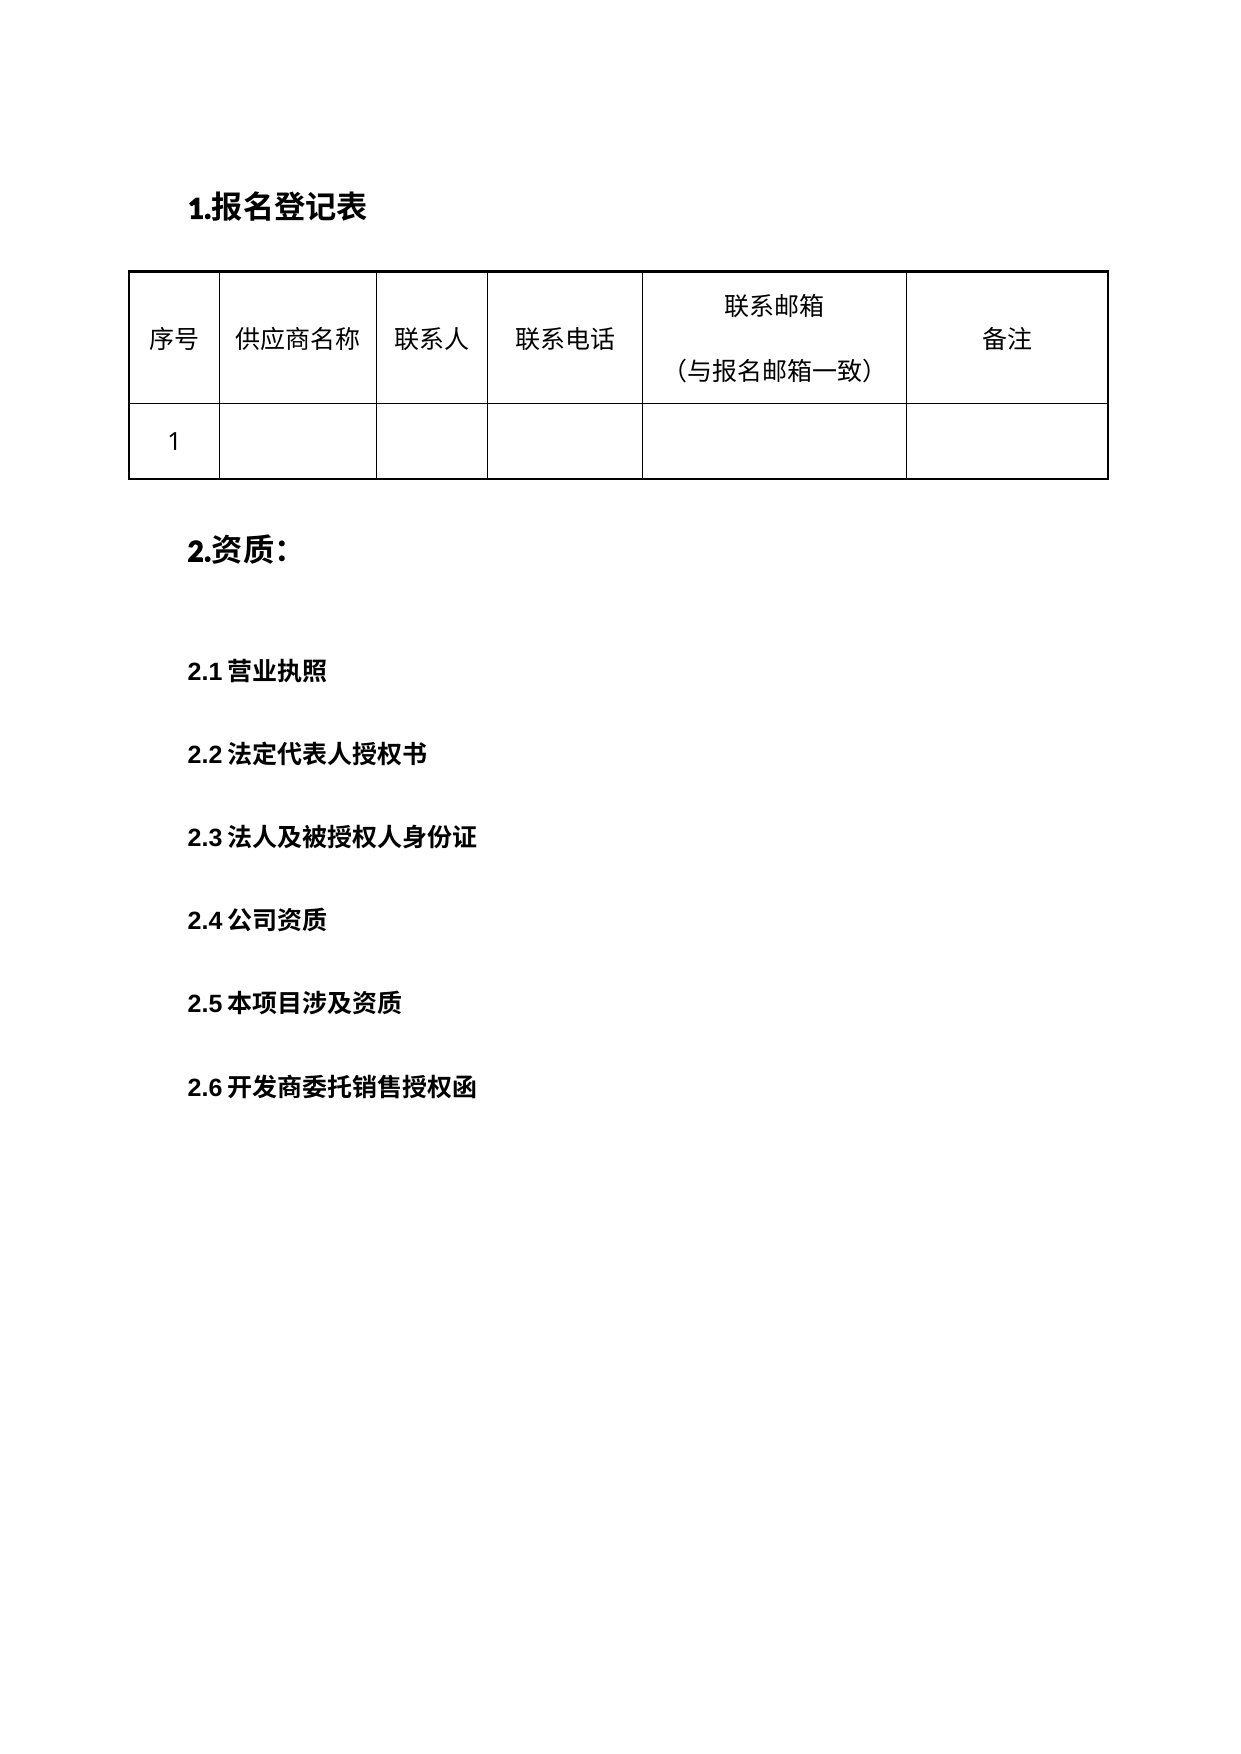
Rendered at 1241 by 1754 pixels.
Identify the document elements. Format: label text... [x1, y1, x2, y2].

table_cell 1 [130, 404, 219, 477]
subtitle 2.2法定代表人授权书 [187, 720, 1053, 785]
table_header 联系人 [377, 273, 487, 402]
table_cell [643, 404, 906, 477]
subtitle 2.1营业执照 [187, 637, 1053, 702]
table_header 联系邮箱 （与报名邮箱一致） [643, 273, 906, 402]
subtitle 2.资质： [187, 515, 1053, 580]
table_header 供应商名称 [220, 273, 376, 402]
subtitle 2.4公司资质 [187, 886, 1053, 951]
table_header 备注 [907, 273, 1107, 402]
table_header 序号 [130, 273, 219, 402]
table_cell [220, 404, 376, 477]
subtitle 2.3法人及被授权人身份证 [187, 803, 1053, 868]
subtitle 2.5本项目涉及资质 [187, 969, 1053, 1034]
table_header 联系电话 [488, 273, 642, 402]
table_cell [488, 404, 642, 477]
subtitle 2.6开发商委托销售授权函 [187, 1053, 1053, 1118]
table_cell [377, 404, 487, 477]
subtitle 1.报名登记表 [187, 172, 1053, 237]
table_cell [907, 404, 1107, 477]
